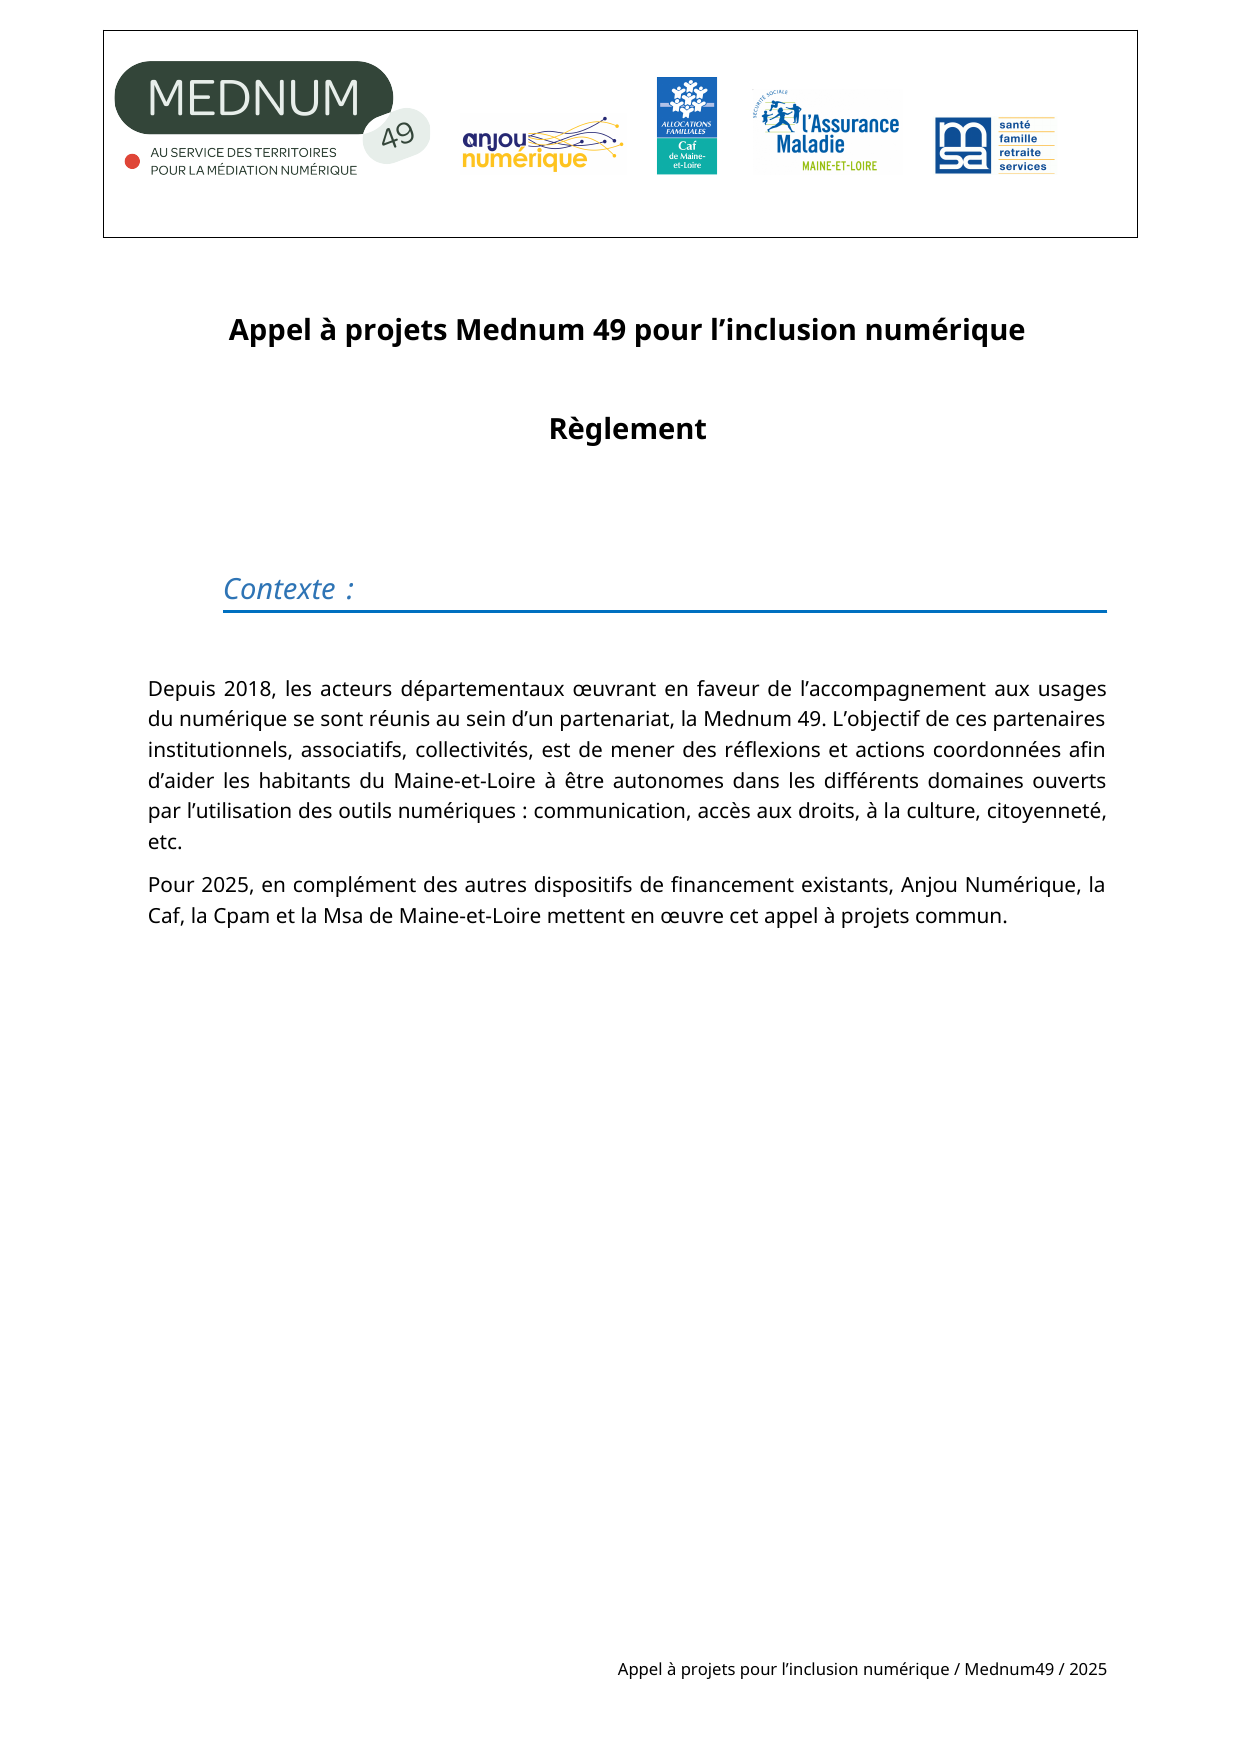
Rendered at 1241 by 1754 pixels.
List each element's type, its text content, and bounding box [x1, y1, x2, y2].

text Appel à projets Mednum 49 pour l’inclusion numérique [148, 309, 1107, 348]
text Règlement [148, 408, 1107, 448]
picture [656, 77, 718, 175]
picture [752, 89, 903, 175]
picture [114, 61, 431, 175]
text Pour 2025, en complément des autres dispositifs de financement existants, Anjou Numérique, la Caf, la Cpam et la Msa de Maine-et-Loire mettent en œuvre cet appel à projets commun. [148, 870, 1107, 929]
picture [459, 113, 627, 175]
text Depuis 2018, les acteurs départementaux œuvrant en faveur de l’accompagnement aux usages du numérique se sont réunis au sein d’un partenariat, la Mednum 49. L’objectif de ces partenaires institutionnels, associatifs, collectivités, est de mener des réflexions et actions coordonnées afin d’aider les habitants du Maine-et-Loire à être autonomes dans les différents domaines ouverts par l’utilisation des outils numériques : communication, accès aux droits, à la culture, citoyenneté, etc. [148, 674, 1107, 856]
picture [932, 116, 1058, 175]
list Contexte : [223, 568, 1107, 610]
